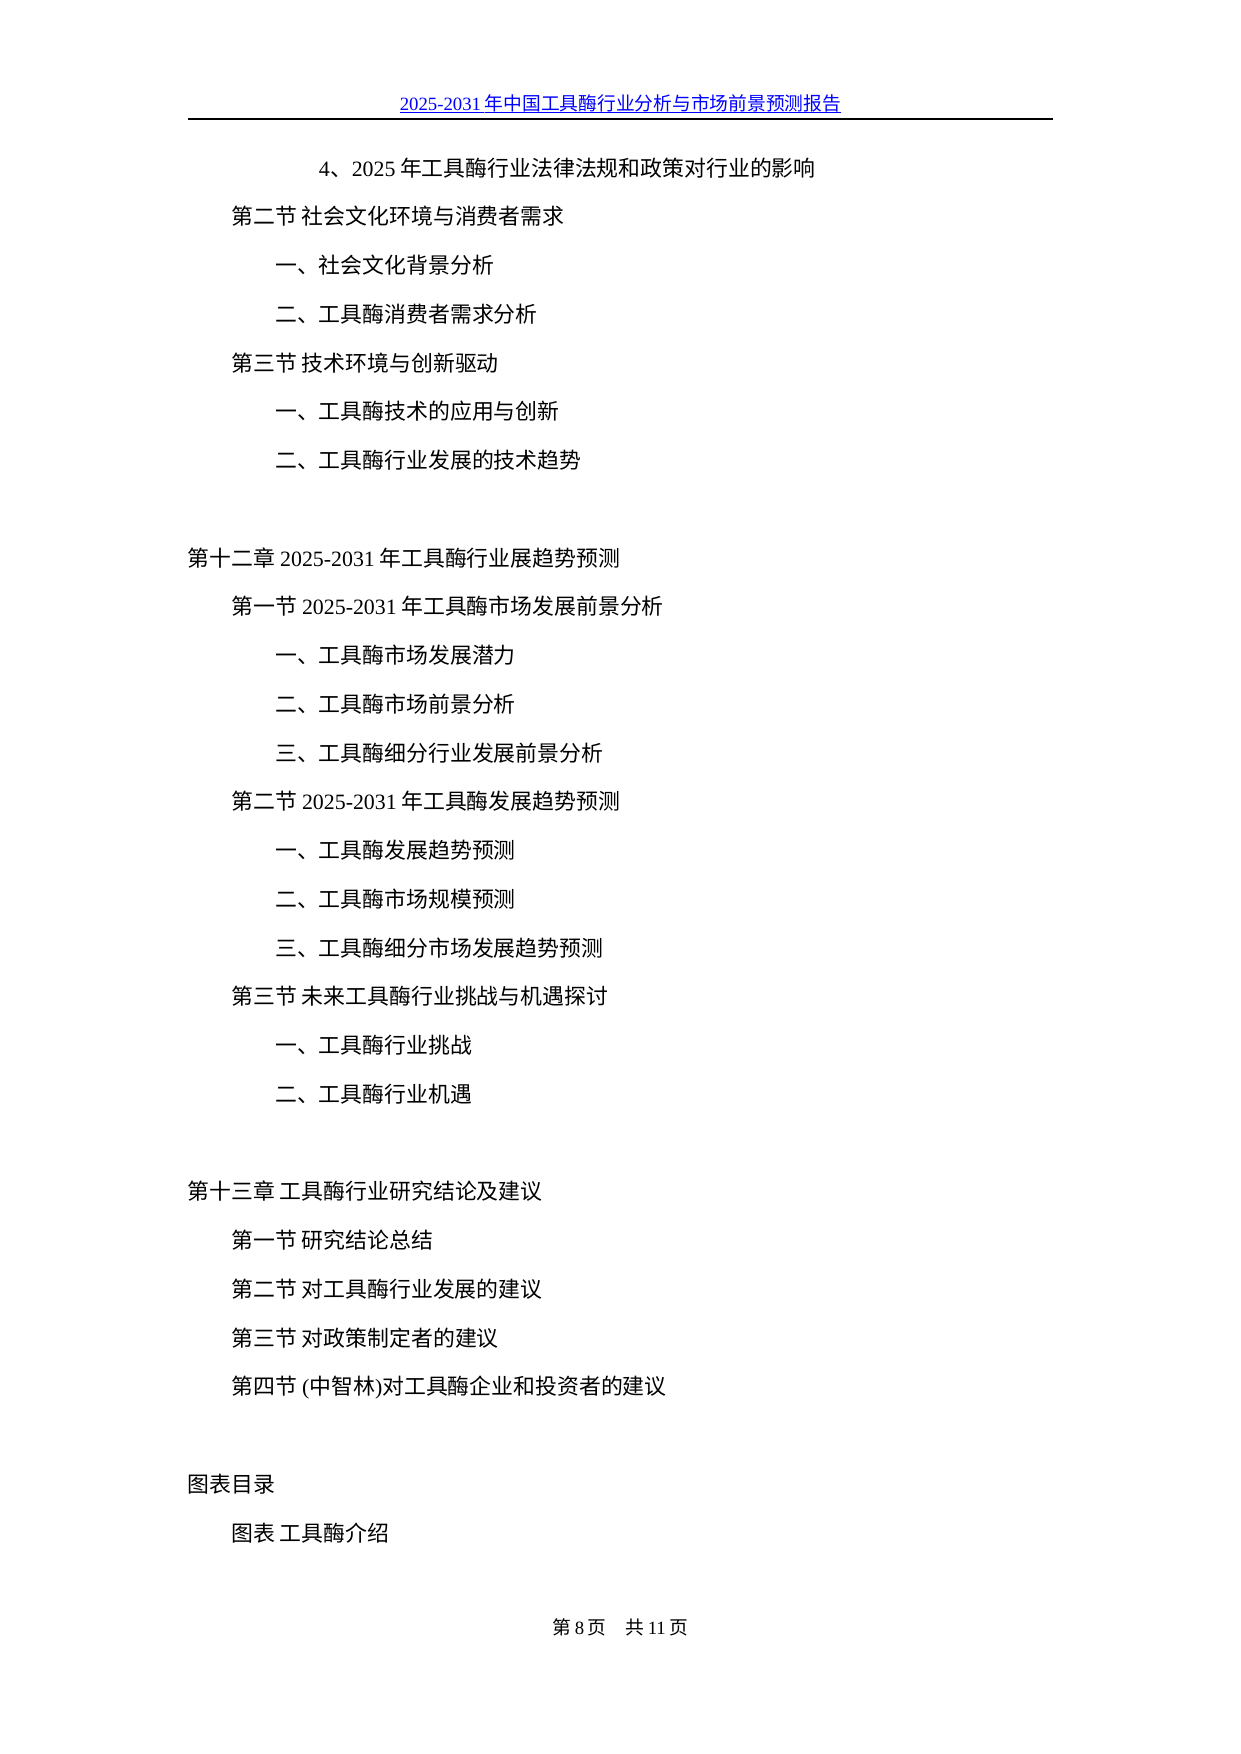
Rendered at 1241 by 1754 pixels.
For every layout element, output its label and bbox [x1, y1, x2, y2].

text [187, 150, 1053, 1548]
